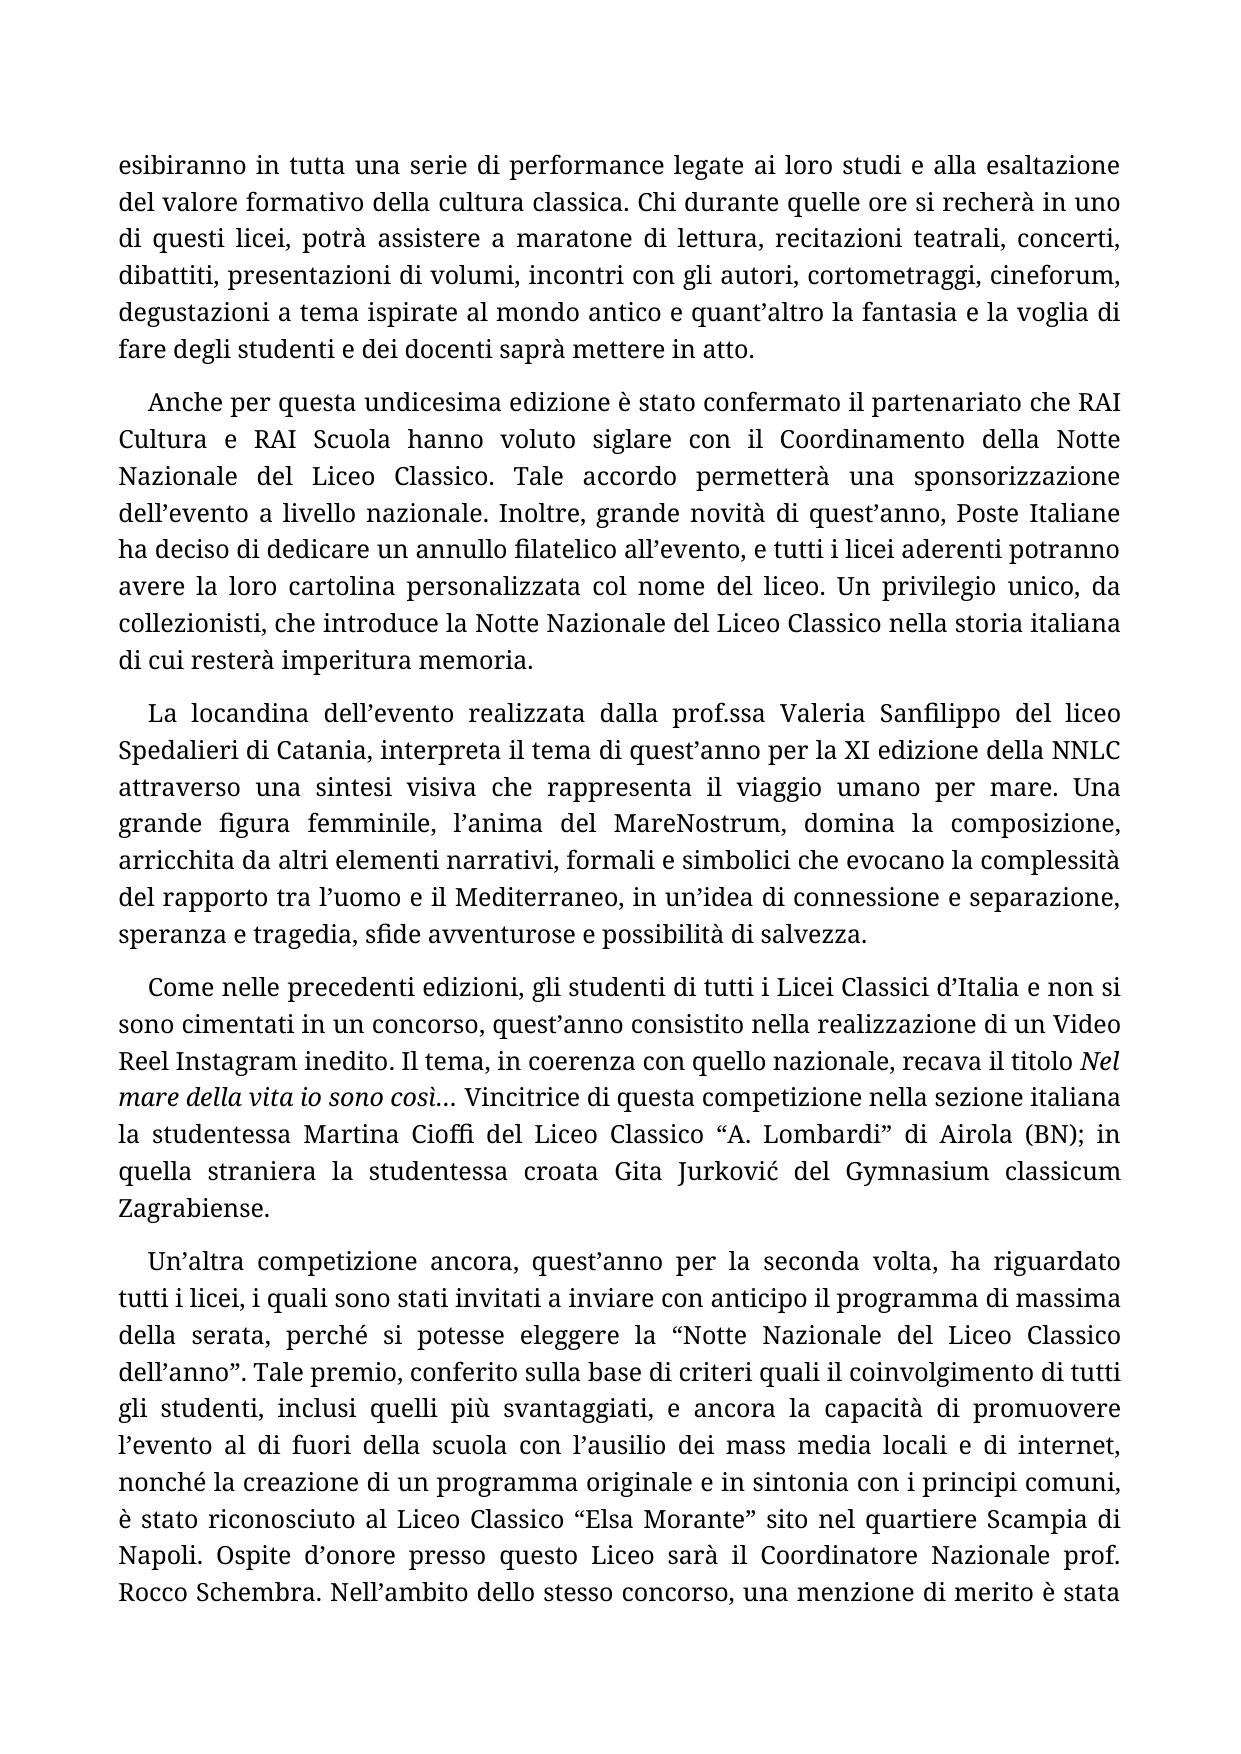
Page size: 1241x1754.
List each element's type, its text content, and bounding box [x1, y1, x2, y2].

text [118, 148, 1122, 366]
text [118, 1244, 1122, 1609]
text La locandina dell’evento realizzata dalla prof.ssa Valeria Sanfilippo del liceo Spedalieri di Catania, interpreta il tema di quest’anno per la XI edizione della NNLC attraverso una sintesi visiva che rappresenta il viaggio umano per mare. Una grande figura femminile, l’anima del MareNostrum, domina la composizione, arricchita da altri elementi narrativi, formali e simbolici che evocano la complessità del rapporto tra l’uomo e il Mediterraneo, in un’idea di connessione e separazione, speranza e tragedia, sfide avventurose e possibilità di salvezza. [118, 696, 1122, 950]
text Come nelle precedenti edizioni, gli studenti di tutti i Licei Classici d’Italia e non si sono cimentati in un concorso, quest’anno consistito nella realizzazione di un Video Reel Instagram inedito. Il tema, in coerenza con quello nazionale, recava il titolo Nel mare della vita io sono così… Vincitrice di questa competizione nella sezione italiana la studentessa Martina Cioffi del Liceo Classico “A. Lombardi” di Airola (BN); in quella straniera la studentessa croata Gita Jurković del Gymnasium classicum Zagrabiense. [118, 970, 1122, 1224]
text Anche per questa undicesima edizione è stato confermato il partenariato che RAI Cultura e RAI Scuola hanno voluto siglare con il Coordinamento della Notte Nazionale del Liceo Classico. Tale accordo permetterà una sponsorizzazione dell’evento a livello nazionale. Inoltre, grande novità di quest’anno, Poste Italiane ha deciso di dedicare un annullo filatelico all’evento, e tutti i licei aderenti potranno avere la loro cartolina personalizzata col nome del liceo. Un privilegio unico, da collezionisti, che introduce la Notte Nazionale del Liceo Classico nella storia italiana di cui resterà imperitura memoria. [118, 385, 1122, 676]
